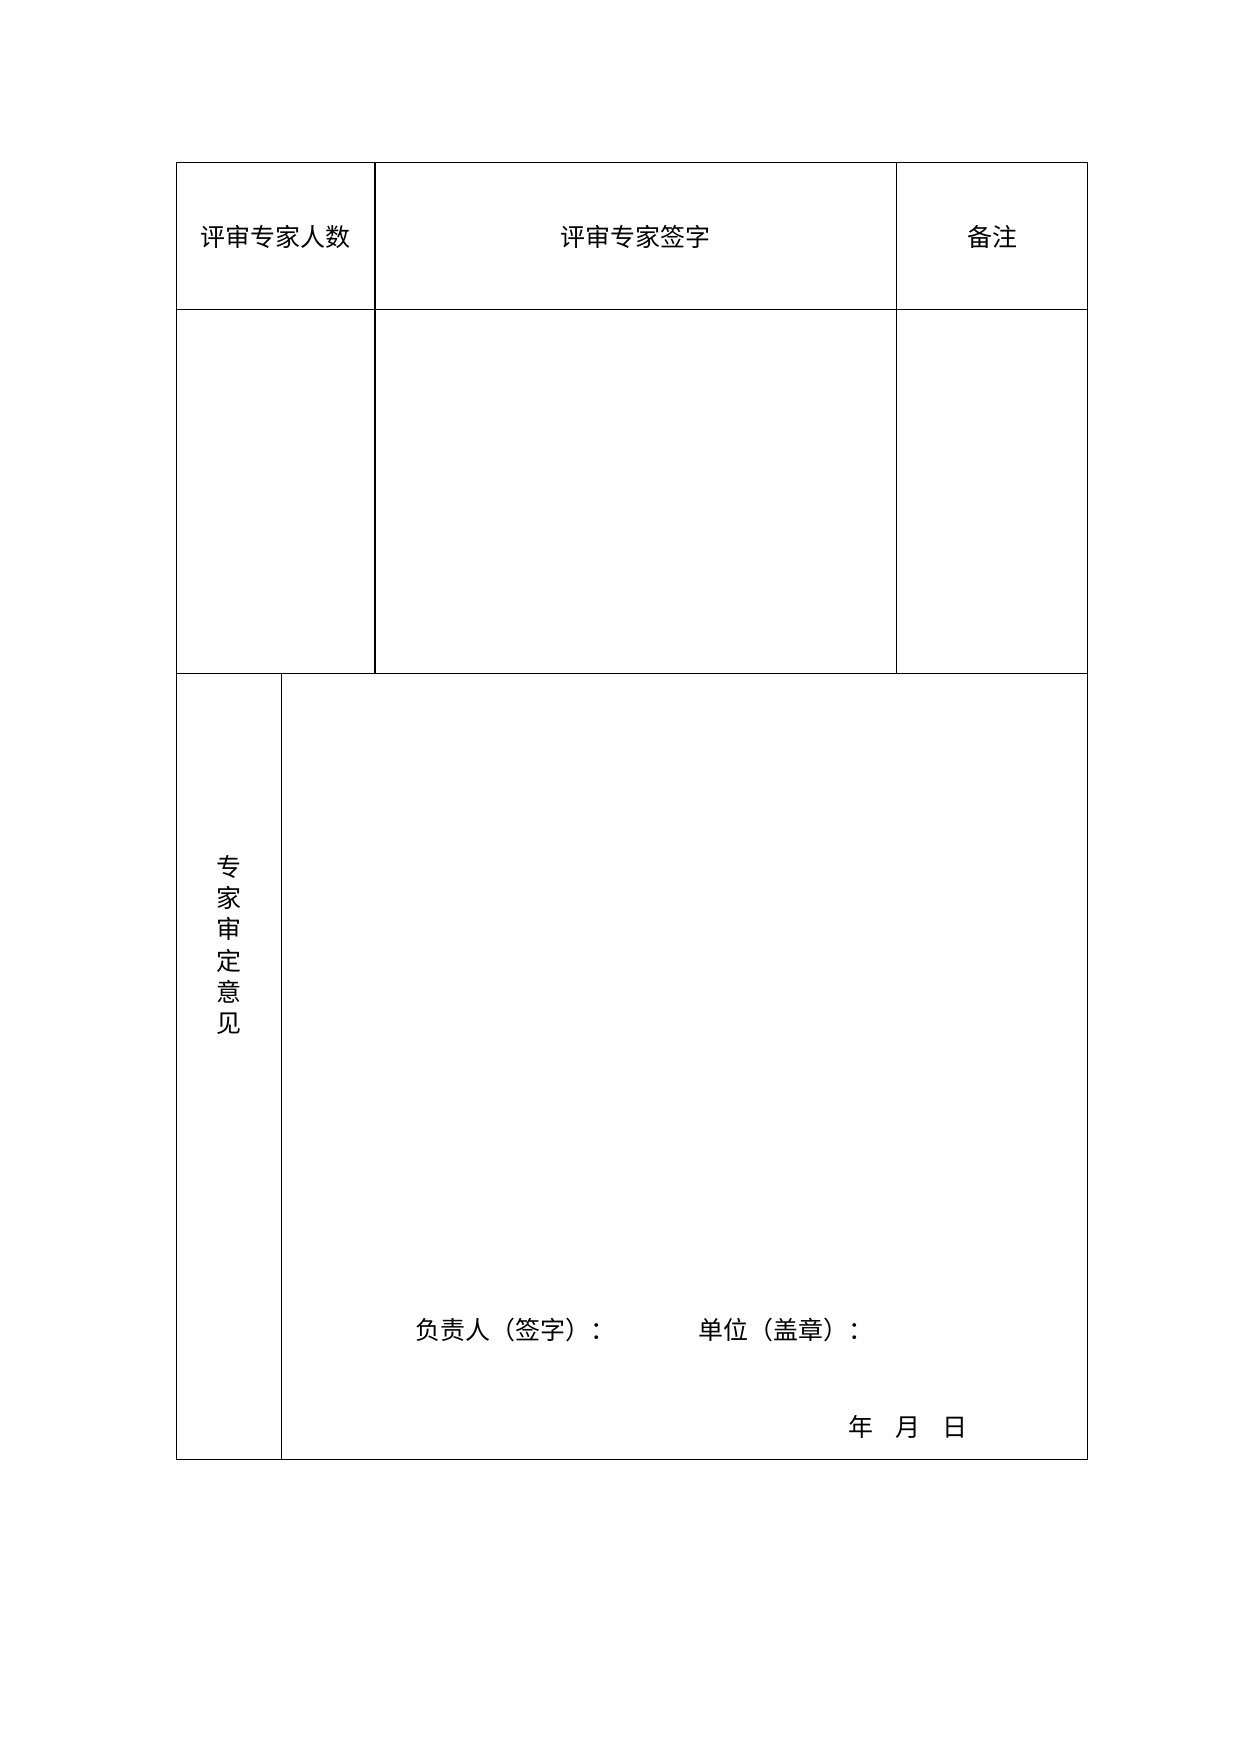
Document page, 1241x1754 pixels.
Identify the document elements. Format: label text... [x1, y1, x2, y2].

table_cell [897, 310, 1087, 672]
table_header 评审专家人数 [177, 163, 374, 309]
table_header 备注 [897, 163, 1087, 309]
table_cell 专家审定意见 [177, 674, 281, 1458]
table_cell 负责人（签字）： 单位（盖章）： 年 月 日 [282, 674, 1087, 1458]
table_header 评审专家签字 [376, 163, 896, 309]
table_cell [177, 310, 374, 672]
table_cell [376, 310, 896, 672]
